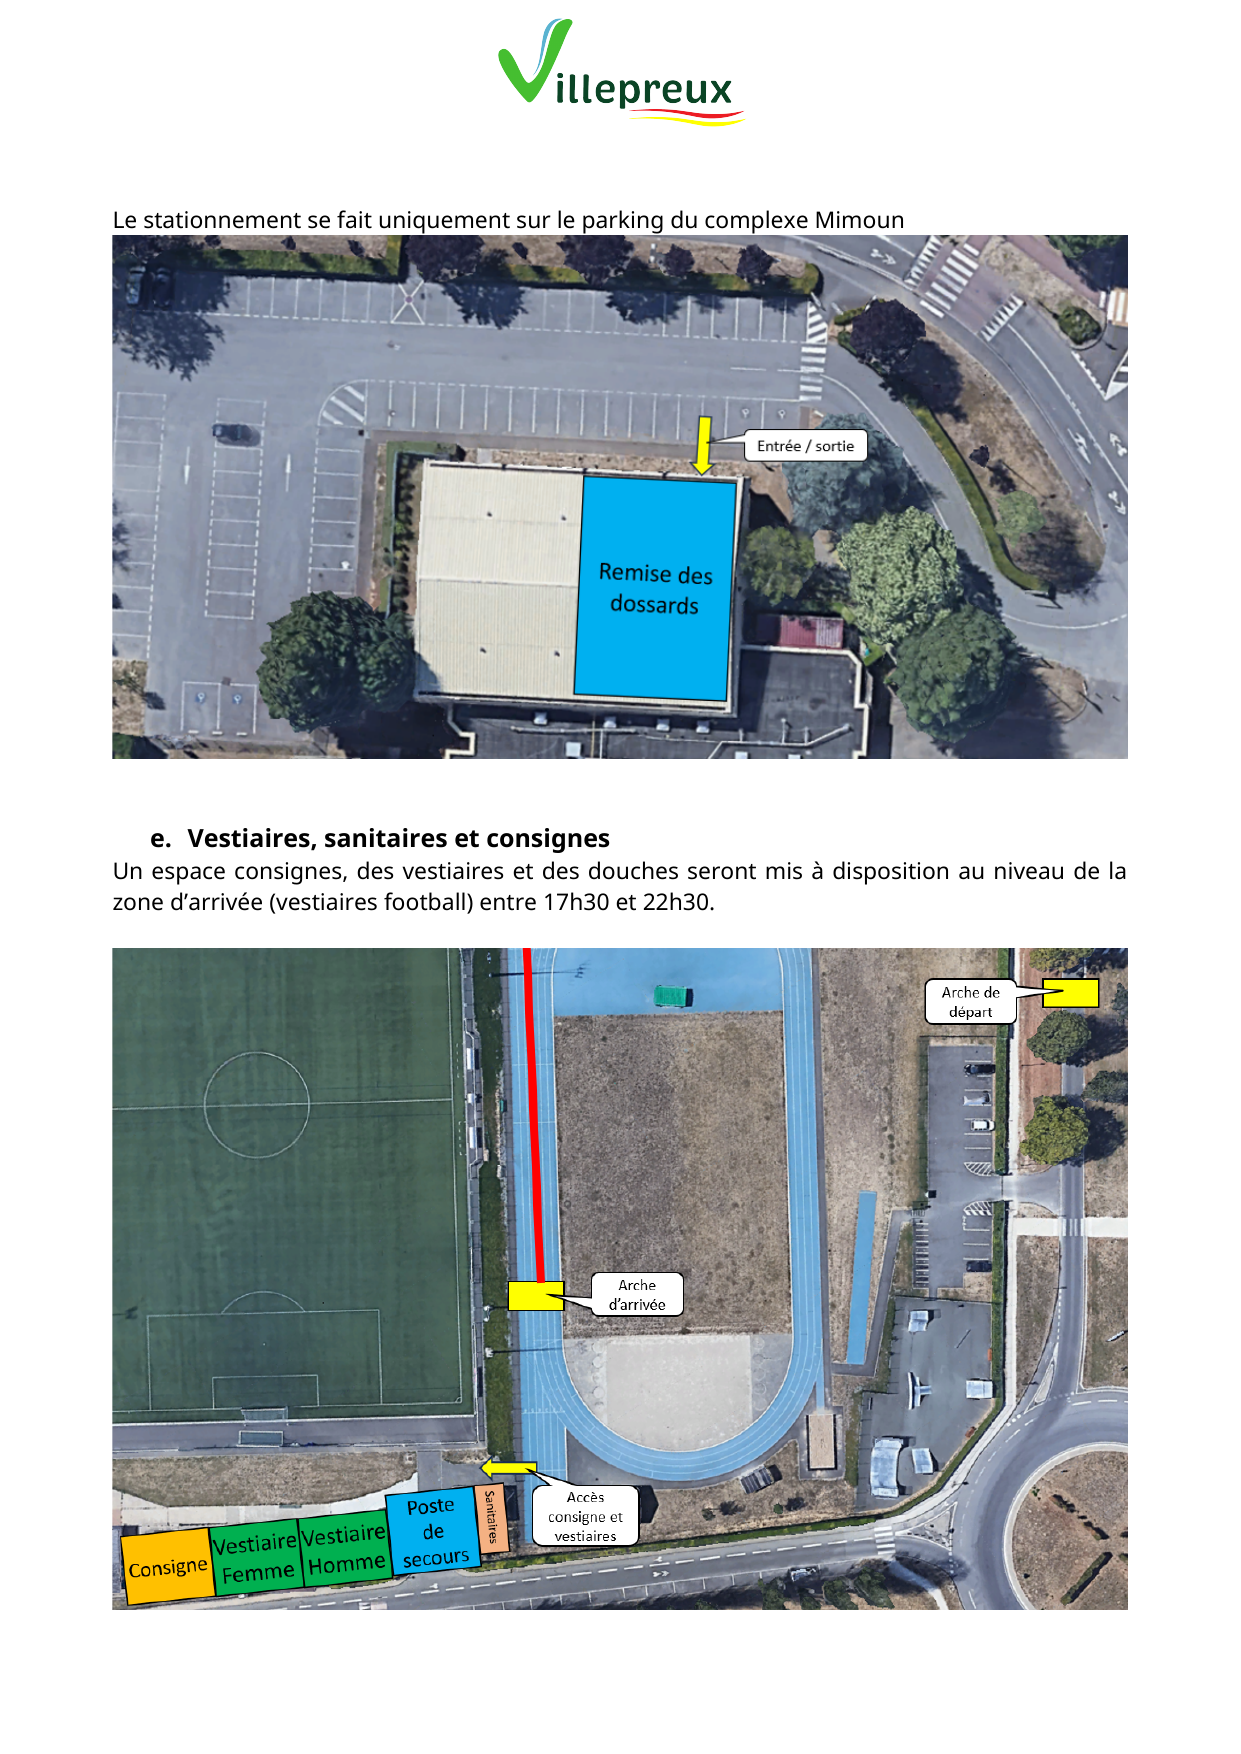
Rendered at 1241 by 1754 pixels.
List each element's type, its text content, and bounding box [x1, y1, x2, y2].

picture [112, 948, 1128, 1610]
text Un espace consignes, des vestiaires et des douches seront mis à disposition au niveau de la zone d’arrivée (vestiaires football) entre 17h30 et 22h30. [112, 855, 1128, 917]
picture [490, 9, 754, 132]
text Le stationnement se fait uniquement sur le parking du complexe Mimoun [112, 204, 1128, 235]
picture [112, 235, 1128, 759]
list Vestiaires, sanitaires et consignes [150, 821, 1128, 855]
